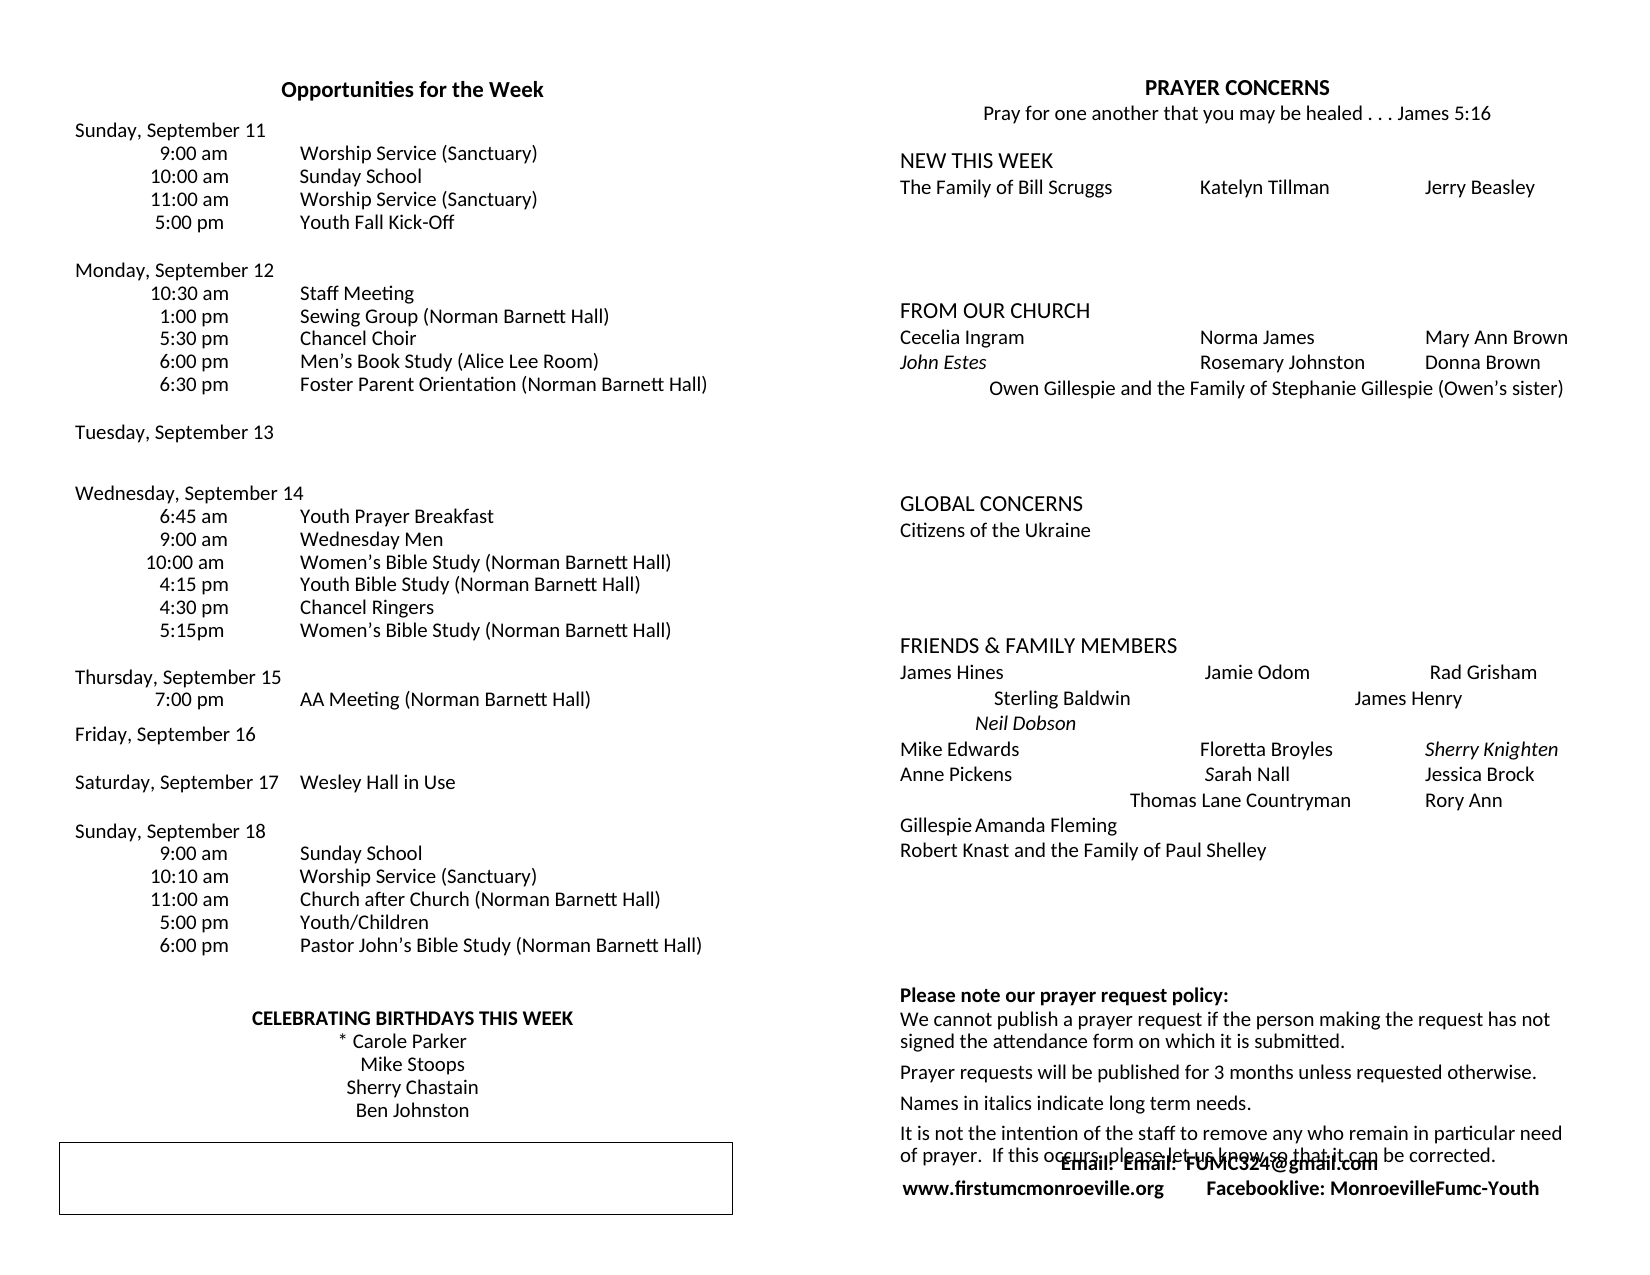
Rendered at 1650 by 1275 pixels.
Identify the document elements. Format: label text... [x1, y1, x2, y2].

text Anne Pickens Sarah Nall Jessica Brock Thomas Lane Countryman Rory Ann Gillespie Amanda Fleming [900, 761, 1575, 838]
text 5:00 pm Youth/Children [75, 911, 750, 934]
text Pray for one another that you may be healed . . . James 5:16 [900, 100, 1575, 126]
text Robert Knast and the Family of Paul Shelley [900, 838, 1575, 863]
text 11:00 am Worship Service (Sanctuary) [75, 188, 750, 211]
text It is not the intention of the staff to remove any who remain in particular need of prayer. If this occurs, please let us know so that it can be corrected. [900, 1122, 1575, 1168]
text The Family of Bill Scruggs Katelyn Tillman Jerry Beasley [900, 174, 1575, 225]
text Citizens of the Ukraine [900, 517, 1575, 543]
text 11:00 am Church after Church (Norman Barnett Hall) [75, 888, 750, 911]
text Ben Johnston [75, 1099, 750, 1122]
text 5:30 pm Chancel Choir [75, 328, 750, 350]
text GLOBAL CONCERNS [900, 489, 1575, 517]
text 10:00 am Women’s Bible Study (Norman Barnett Hall) [75, 551, 750, 574]
text Prayer requests will be published for 3 months unless requested otherwise. [900, 1061, 1575, 1084]
text Cecelia Ingram Norma James Mary Ann Brown [900, 324, 1575, 349]
text 6:00 pm Pastor John’s Bible Study (Norman Barnett Hall) [75, 934, 750, 957]
text 9:00 am Wednesday Men [150, 528, 750, 551]
text PRAYER CONCERNS [900, 75, 1575, 100]
text Saturday, September 17 Wesley Hall in Use [75, 772, 750, 794]
text Mike Stoops [75, 1053, 750, 1076]
text FRIENDS & FAMILY MEMBERS [900, 632, 1575, 660]
text John Estes Rosemary Johnston Donna Brown Owen Gillespie and the Family of Stephanie Gillespie (Owen’s sister) [900, 349, 1575, 400]
text 4:30 pm Chancel Ringers [75, 596, 750, 619]
text James Hines Jamie Odom Rad Grisham Sterling Baldwin James Henry Neil Dobson [900, 660, 1575, 736]
text Please note our prayer request policy: [900, 983, 1575, 1008]
text 4:15 pm Youth Bible Study (Norman Barnett Hall) [75, 574, 750, 596]
text NEW THIS WEEK [900, 146, 1575, 174]
text 10:10 am Worship Service (Sanctuary) [150, 865, 750, 888]
text Tuesday, September 13 [75, 421, 750, 444]
text Sunday, September 11 [75, 120, 750, 142]
text 1:00 pm Sewing Group (Norman Barnett Hall) [75, 305, 750, 328]
text Mike Edwards Floretta Broyles Sherry Knighten [900, 736, 1575, 761]
text 9:00 am Sunday School [75, 843, 750, 865]
text Sunday, September 18 [75, 820, 750, 843]
text 5:15pm Women’s Bible Study (Norman Barnett Hall) [75, 619, 750, 642]
text FROM OUR CHURCH [900, 296, 1575, 324]
text We cannot publish a prayer request if the person making the request has not signed the attendance form on which it is submitted. [900, 1008, 1575, 1054]
text 10:30 am Staff Meeting [75, 282, 750, 305]
text 6:45 am Youth Prayer Breakfast [75, 505, 750, 528]
text 6:00 pm Men’s Book Study (Alice Lee Room) [75, 350, 750, 373]
text Thursday, September 15 [75, 667, 750, 689]
text Opportunities for the Week [75, 75, 750, 103]
text 10:00 am Sunday School [150, 165, 750, 188]
text 5:00 pm Youth Fall Kick-Off [75, 211, 750, 234]
text 7:00 pm AA Meeting (Norman Barnett Hall) [75, 689, 750, 711]
text Sherry Chastain [75, 1076, 750, 1099]
text Wednesday, September 14 [75, 482, 750, 505]
text CELEBRATING BIRTHDAYS THIS WEEK [75, 1007, 750, 1030]
text Names in italics indicate long term needs. [900, 1092, 1575, 1115]
text Friday, September 16 [75, 723, 750, 746]
text 9:00 am Worship Service (Sanctuary) [75, 142, 750, 165]
text 6:30 pm Foster Parent Orientation (Norman Barnett Hall) [75, 373, 750, 396]
text * Carole Parker [225, 1030, 750, 1053]
text Monday, September 12 [75, 259, 750, 282]
